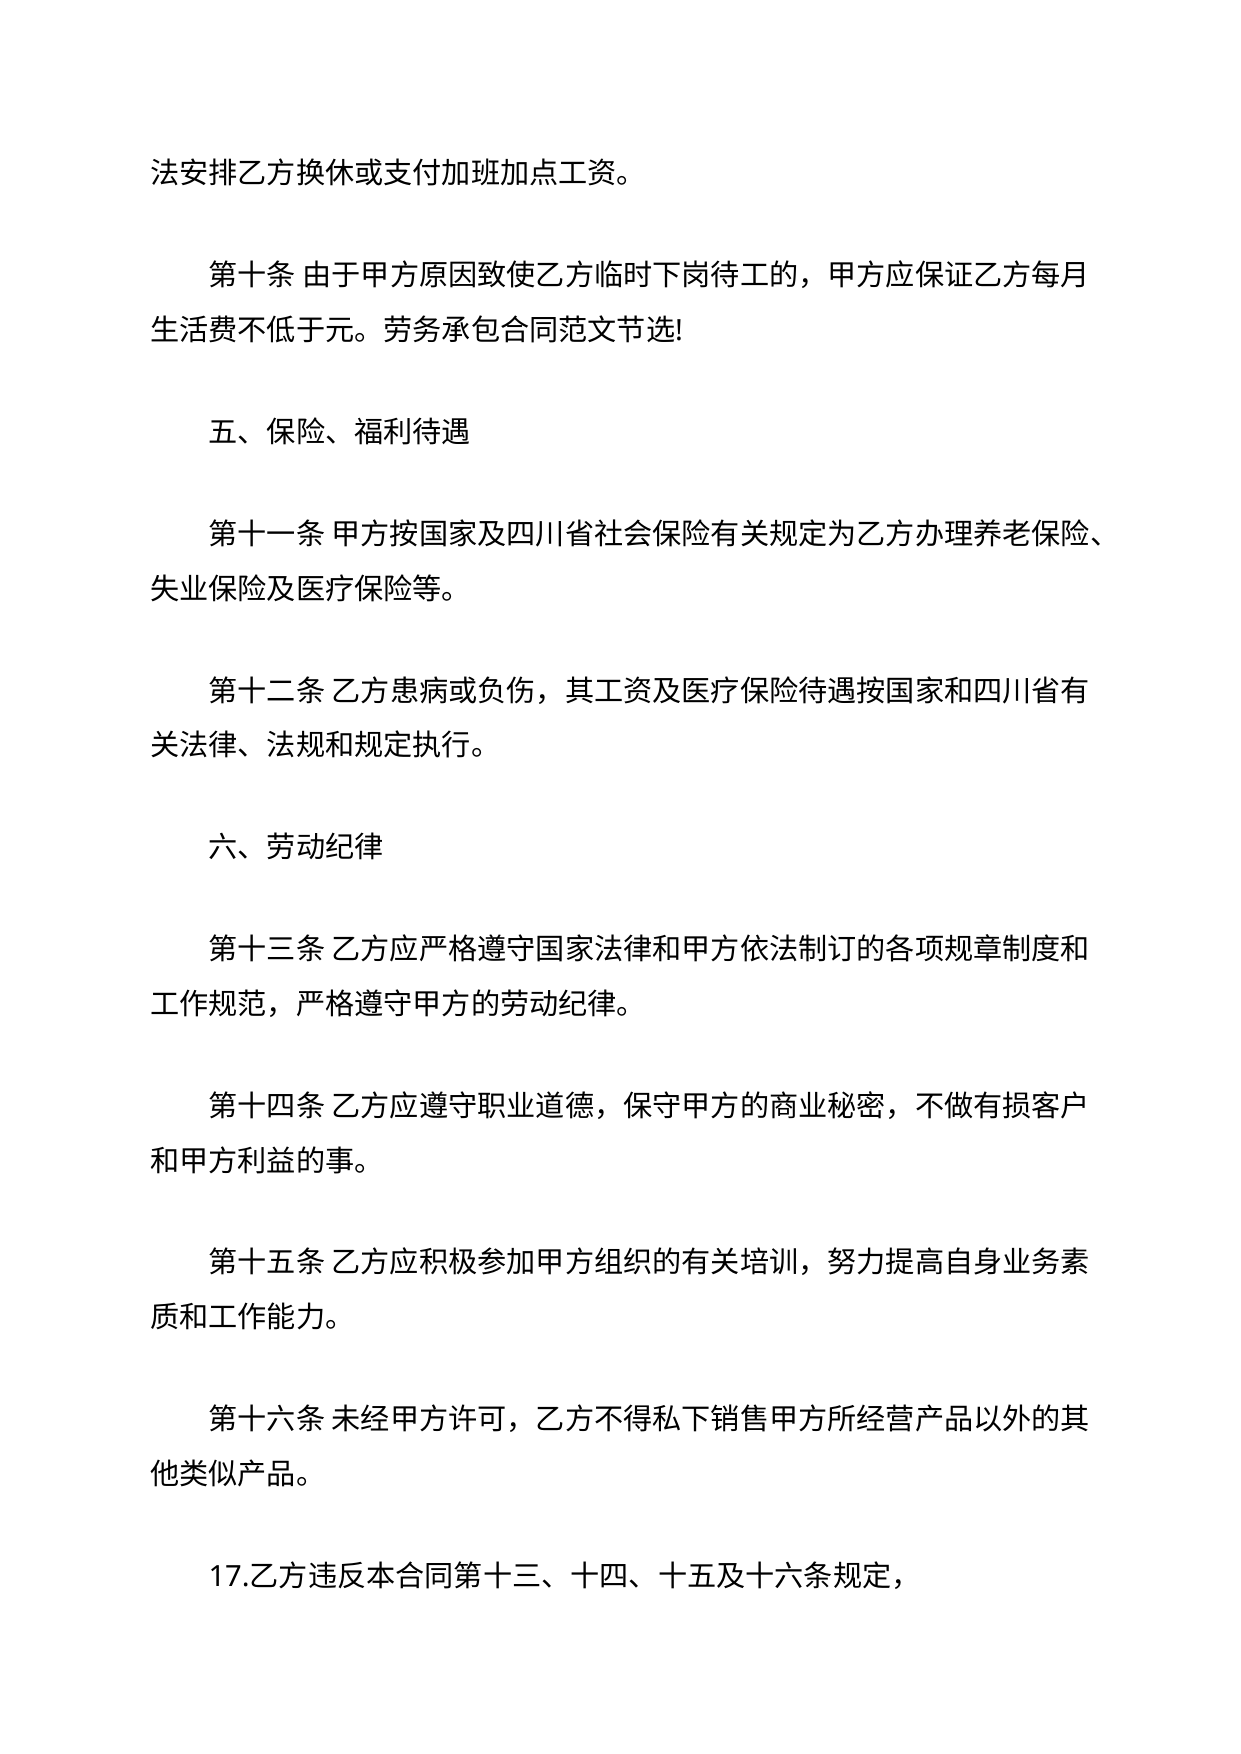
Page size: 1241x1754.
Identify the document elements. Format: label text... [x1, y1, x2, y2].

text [150, 150, 1090, 192]
text 第十二条 乙方患病或负伤，其工资及医疗保险待遇按国家和四川省有关法律、法规和规定执行。 [150, 667, 1090, 764]
text 第十六条 未经甲方许可，乙方不得私下销售甲方所经营产品以外的其他类似产品。 [150, 1396, 1090, 1493]
text 六、劳动纪律 [150, 824, 1090, 866]
text 第十五条 乙方应积极参加甲方组织的有关培训，努力提高自身业务素质和工作能力。 [150, 1239, 1090, 1336]
text 第十条 由于甲方原因致使乙方临时下岗待工的，甲方应保证乙方每月生活费不低于元。劳务承包合同范文节选! [150, 252, 1090, 349]
text 第十三条 乙方应严格遵守国家法律和甲方依法制订的各项规章制度和工作规范，严格遵守甲方的劳动纪律。 [150, 926, 1090, 1023]
text 第十四条 乙方应遵守职业道德，保守甲方的商业秘密，不做有损客户和甲方利益的事。 [150, 1082, 1090, 1179]
text 五、保险、福利待遇 [150, 409, 1090, 451]
text 第十一条 甲方按国家及四川省社会保险有关规定为乙方办理养老保险、失业保险及医疗保险等。 [150, 510, 1090, 608]
text 17.乙方违反本合同第十三、十四、十五及十六条规定， [150, 1552, 1090, 1594]
